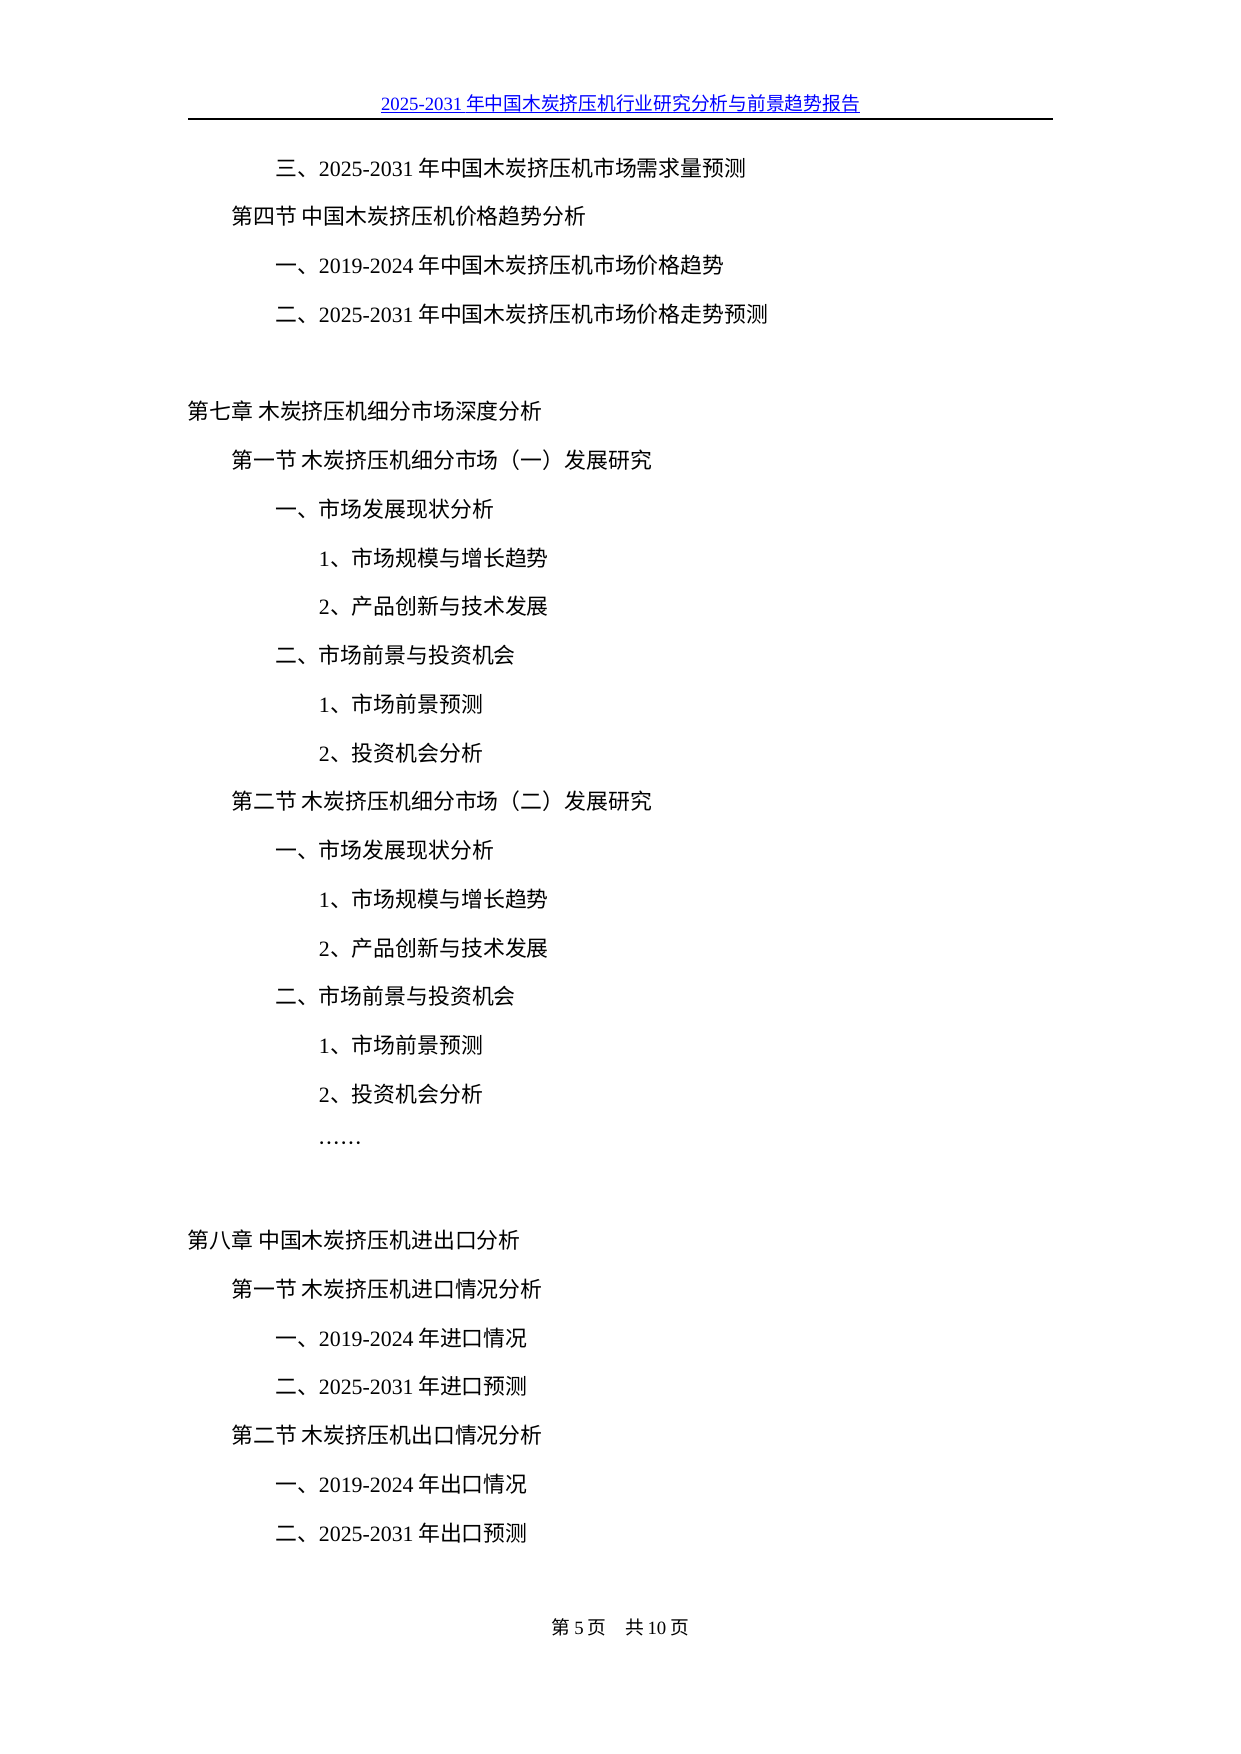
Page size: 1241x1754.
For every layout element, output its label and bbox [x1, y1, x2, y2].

text [187, 150, 1053, 1548]
